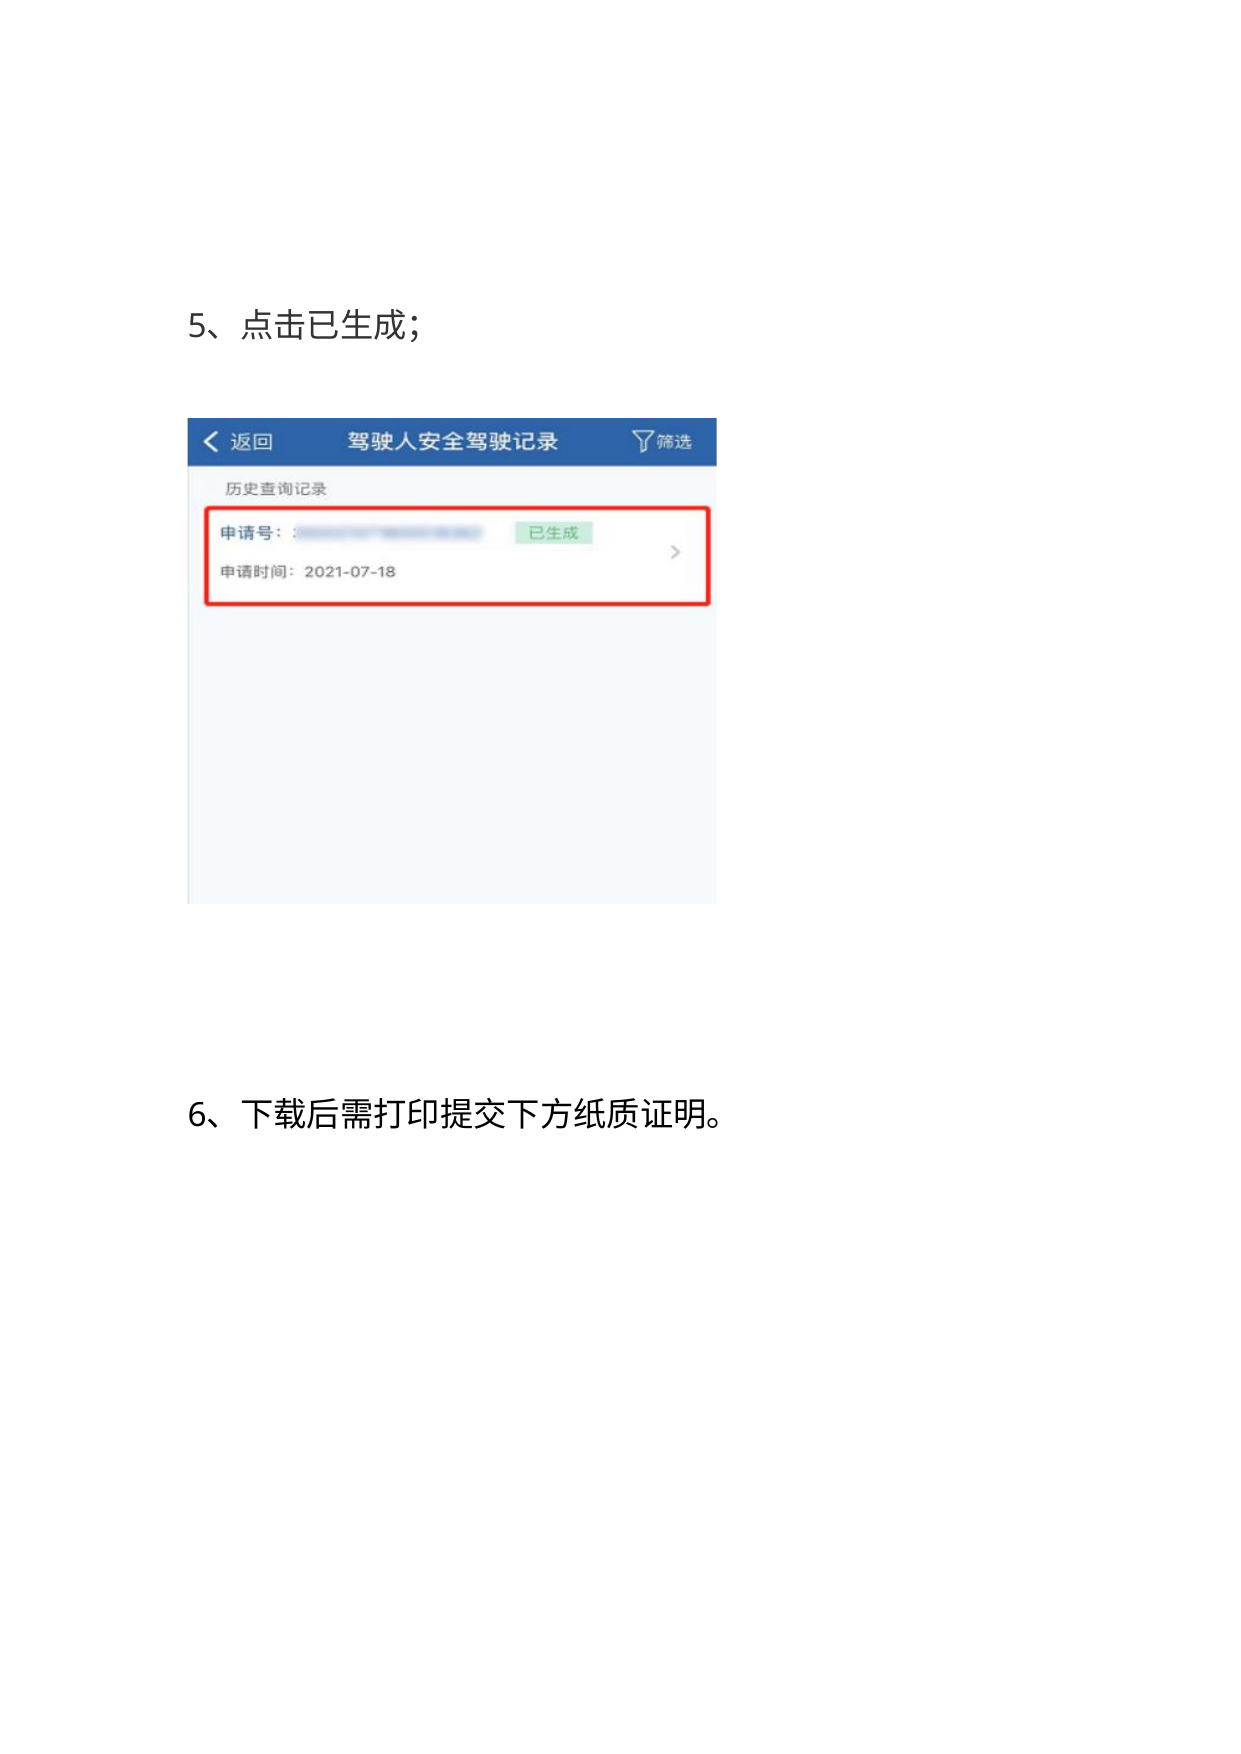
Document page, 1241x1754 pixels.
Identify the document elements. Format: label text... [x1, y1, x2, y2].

title 下载后需打印提交下方纸质证明。 [187, 1066, 1053, 1158]
picture [187, 418, 717, 904]
title 点击已生成； [187, 277, 1053, 370]
